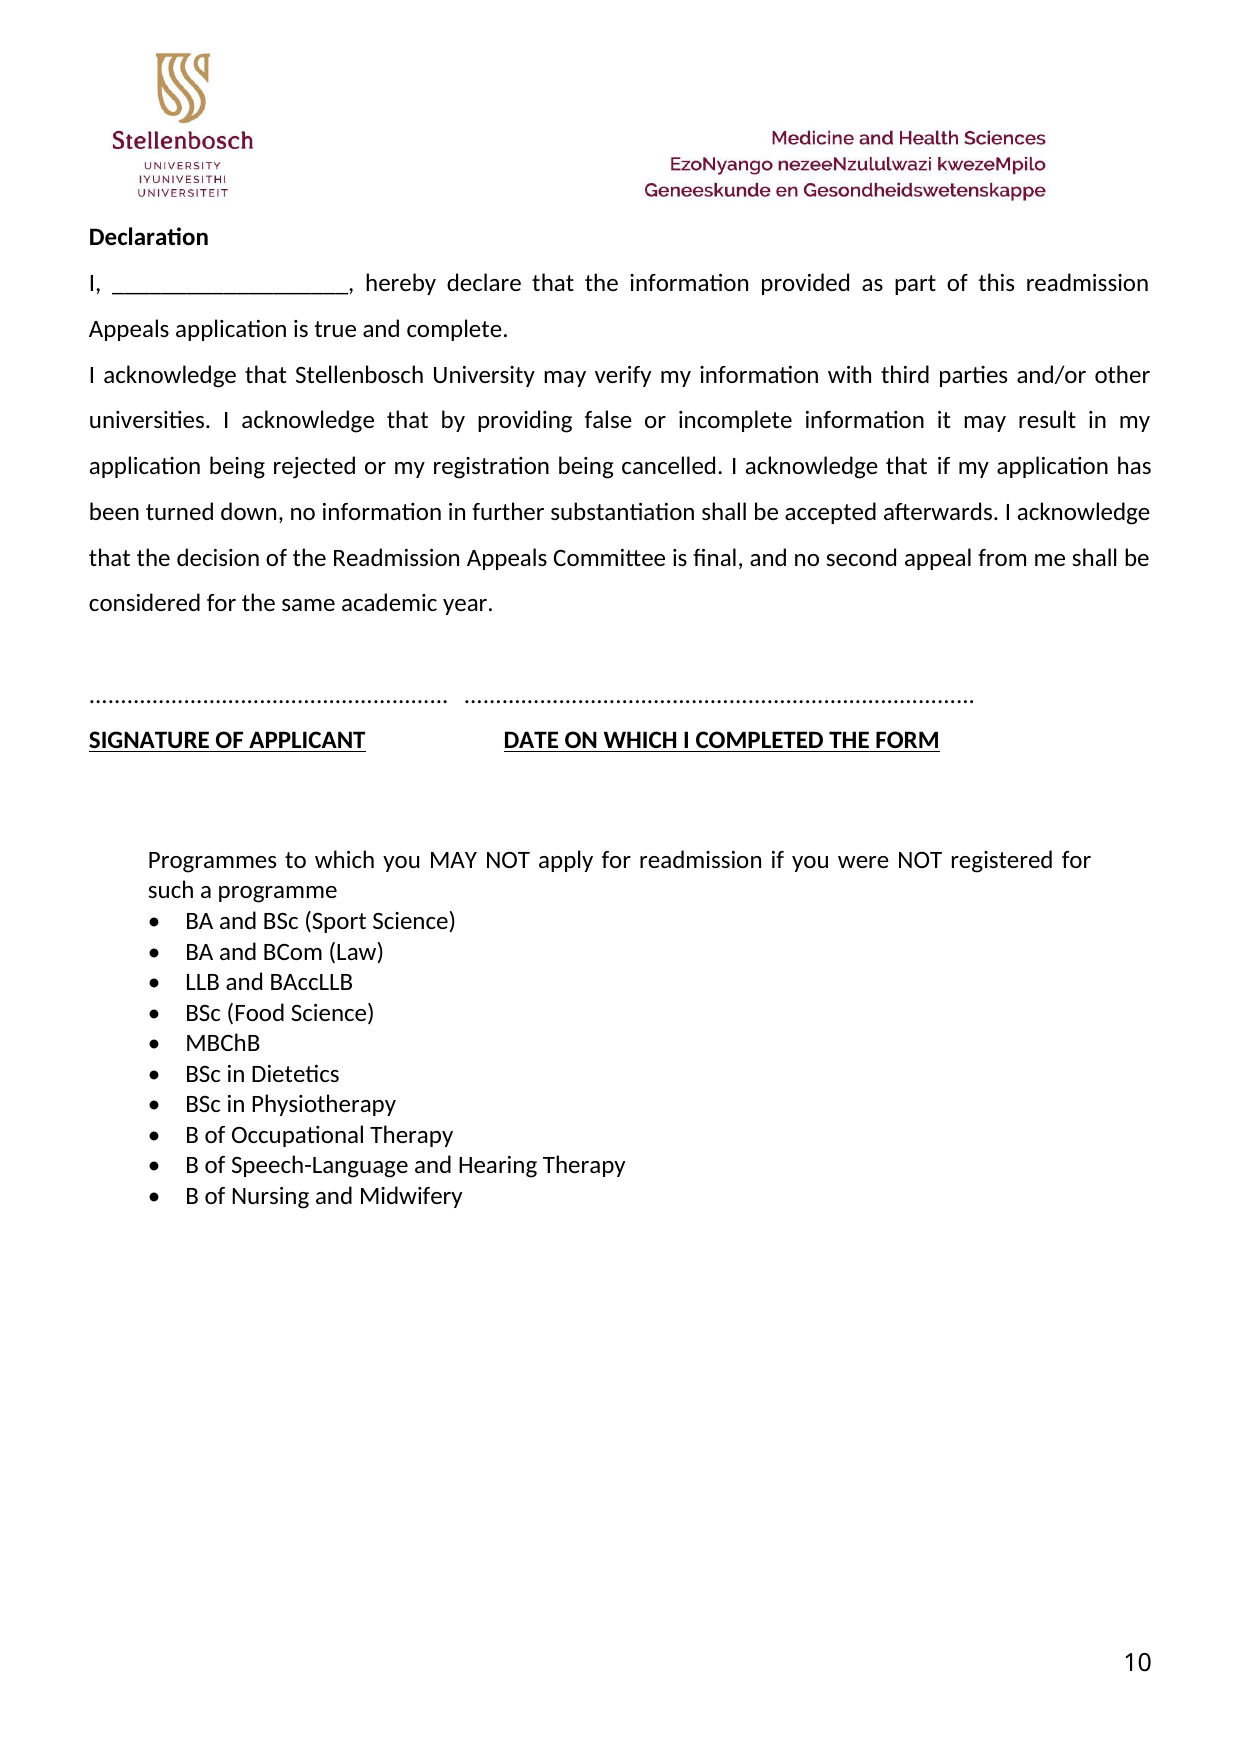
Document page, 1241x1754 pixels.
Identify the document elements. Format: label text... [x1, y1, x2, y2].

list B of Nursing and Midwifery [148, 1180, 1093, 1210]
list MBChB [148, 1027, 1093, 1058]
list BA and BSc (Sport Science) [148, 905, 1093, 936]
list BSc in Dietetics [148, 1058, 1093, 1088]
list B of Occupational Therapy [148, 1119, 1093, 1149]
picture [88, 44, 1067, 209]
list BA and BCom (Law) [148, 936, 1093, 966]
list LLB and BAccLLB [148, 966, 1093, 997]
text I acknowledge that Stellenbosch University may verify my information with third parties and/or other universities. I acknowledge that by providing false or incomplete information it may result in my application being rejected or my registration being cancelled. I acknowledge that if my application has been turned down, no information in further substantiation shall be accepted afterwards. I acknowledge that the decision of the Readmission Appeals Committee is final, and no second appeal from me shall be considered for the same academic year. [89, 359, 1152, 618]
text Programmes to which you MAY NOT apply for readmission if you were NOT registered for such a programme [148, 844, 1093, 905]
text I, ___________________, hereby declare that the information provided as part of this readmission Appeals application is true and complete. [89, 267, 1152, 343]
text Declaration [89, 222, 1152, 252]
list BSc (Food Science) [148, 997, 1093, 1027]
list BSc in Physiotherapy [148, 1088, 1093, 1119]
text SIGNATURE OF APPLICANT DATE ON WHICH I COMPLETED THE FORM [89, 724, 1152, 755]
list B of Speech-Language and Hearing Therapy [148, 1149, 1093, 1180]
text ......................................................... ................................................................................. [89, 679, 1152, 709]
